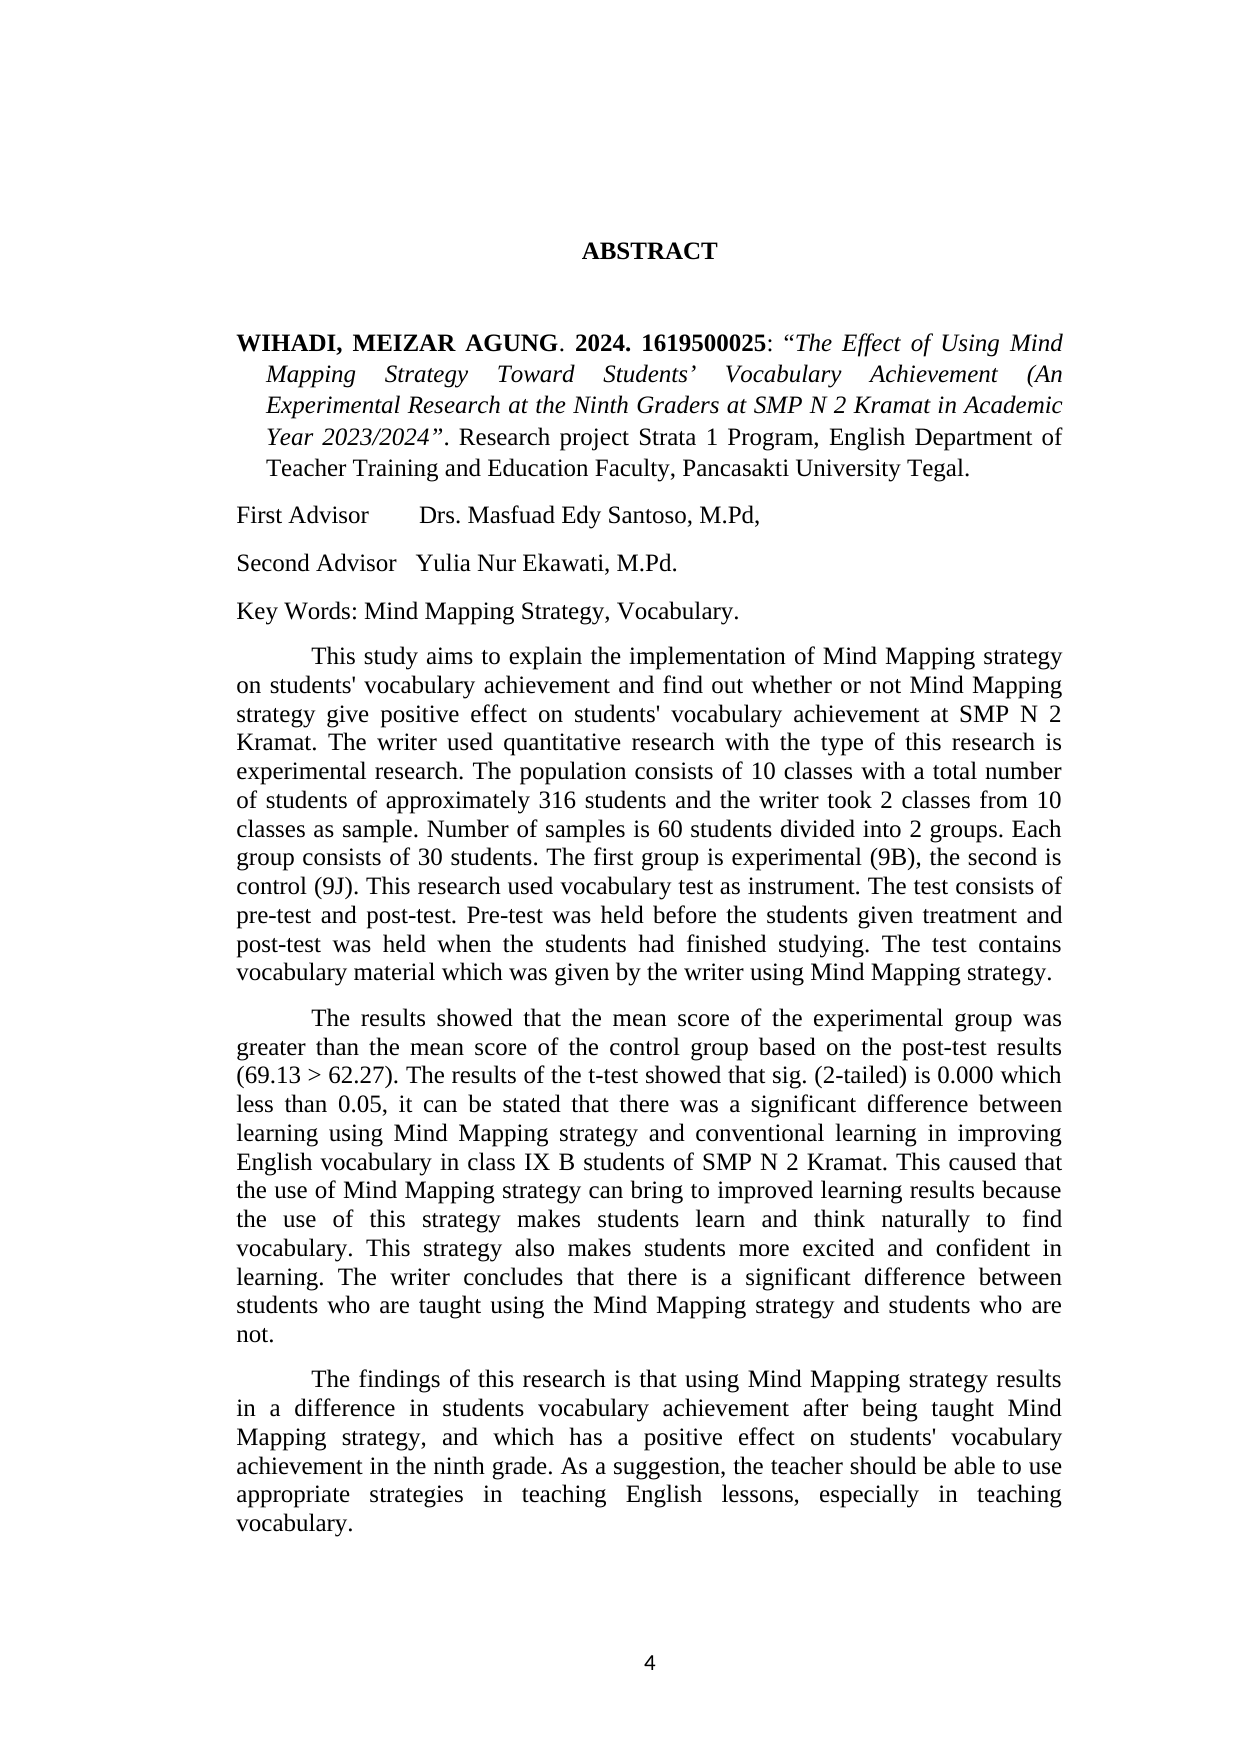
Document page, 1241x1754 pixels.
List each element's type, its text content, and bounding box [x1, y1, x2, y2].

text First Advisor Drs. Masfuad Edy Santoso, M.Pd, [236, 500, 1063, 529]
text The findings of this research is that using Mind Mapping strategy results in a difference in students vocabulary achievement after being taught Mind Mapping strategy, and which has a positive effect on students' vocabulary achievement in the ninth grade. As a suggestion, the teacher should be able to use appropriate strategies in teaching English lessons, especially in teaching vocabulary. [236, 1364, 1063, 1537]
text This study aims to explain the implementation of Mind Mapping strategy on students' vocabulary achievement and find out whether or not Mind Mapping strategy give positive effect on students' vocabulary achievement at SMP N 2 Kramat. The writer used quantitative research with the type of this research is experimental research. The population consists of 10 classes with a total number of students of approximately 316 students and the writer took 2 classes from 10 classes as sample. Number of samples is 60 students divided into 2 groups. Each group consists of 30 students. The first group is experimental (9B), the second is control (9J). This research used vocabulary test as instrument. The test consists of pre-test and post-test. Pre-test was held before the students given treatment and post-test was held when the students had finished studying. The test contains vocabulary material which was given by the writer using Mind Mapping strategy. [236, 641, 1063, 986]
text Second Advisor Yulia Nur Ekawati, M.Pd. [236, 548, 1063, 577]
subtitle ABSTRACT [236, 236, 1063, 265]
text Key Words: Mind Mapping Strategy, Vocabulary. [236, 596, 1063, 624]
text The results showed that the mean score of the experimental group was greater than the mean score of the control group based on the post-test results (69.13 > 62.27). The results of the t-test showed that sig. (2-tailed) is 0.000 which less than 0.05, it can be stated that there was a significant difference between learning using Mind Mapping strategy and conventional learning in improving English vocabulary in class IX B students of SMP N 2 Kramat. This caused that the use of Mind Mapping strategy can bring to improved learning results because the use of this strategy makes students learn and think naturally to find vocabulary. This strategy also makes students more excited and confident in learning. The writer concludes that there is a significant difference between students who are taught using the Mind Mapping strategy and students who are not. [236, 1003, 1063, 1348]
text WIHADI, MEIZAR AGUNG. 2024. 1619500025: “The Effect of Using Mind Mapping Strategy Toward Students’ Vocabulary Achievement (An Experimental Research at the Ninth Graders at SMP N 2 Kramat in Academic Year 2023/2024”. Research project Strata 1 Program, English Department of Teacher Training and Education Faculty, Pancasakti University Tegal. [236, 328, 1063, 481]
